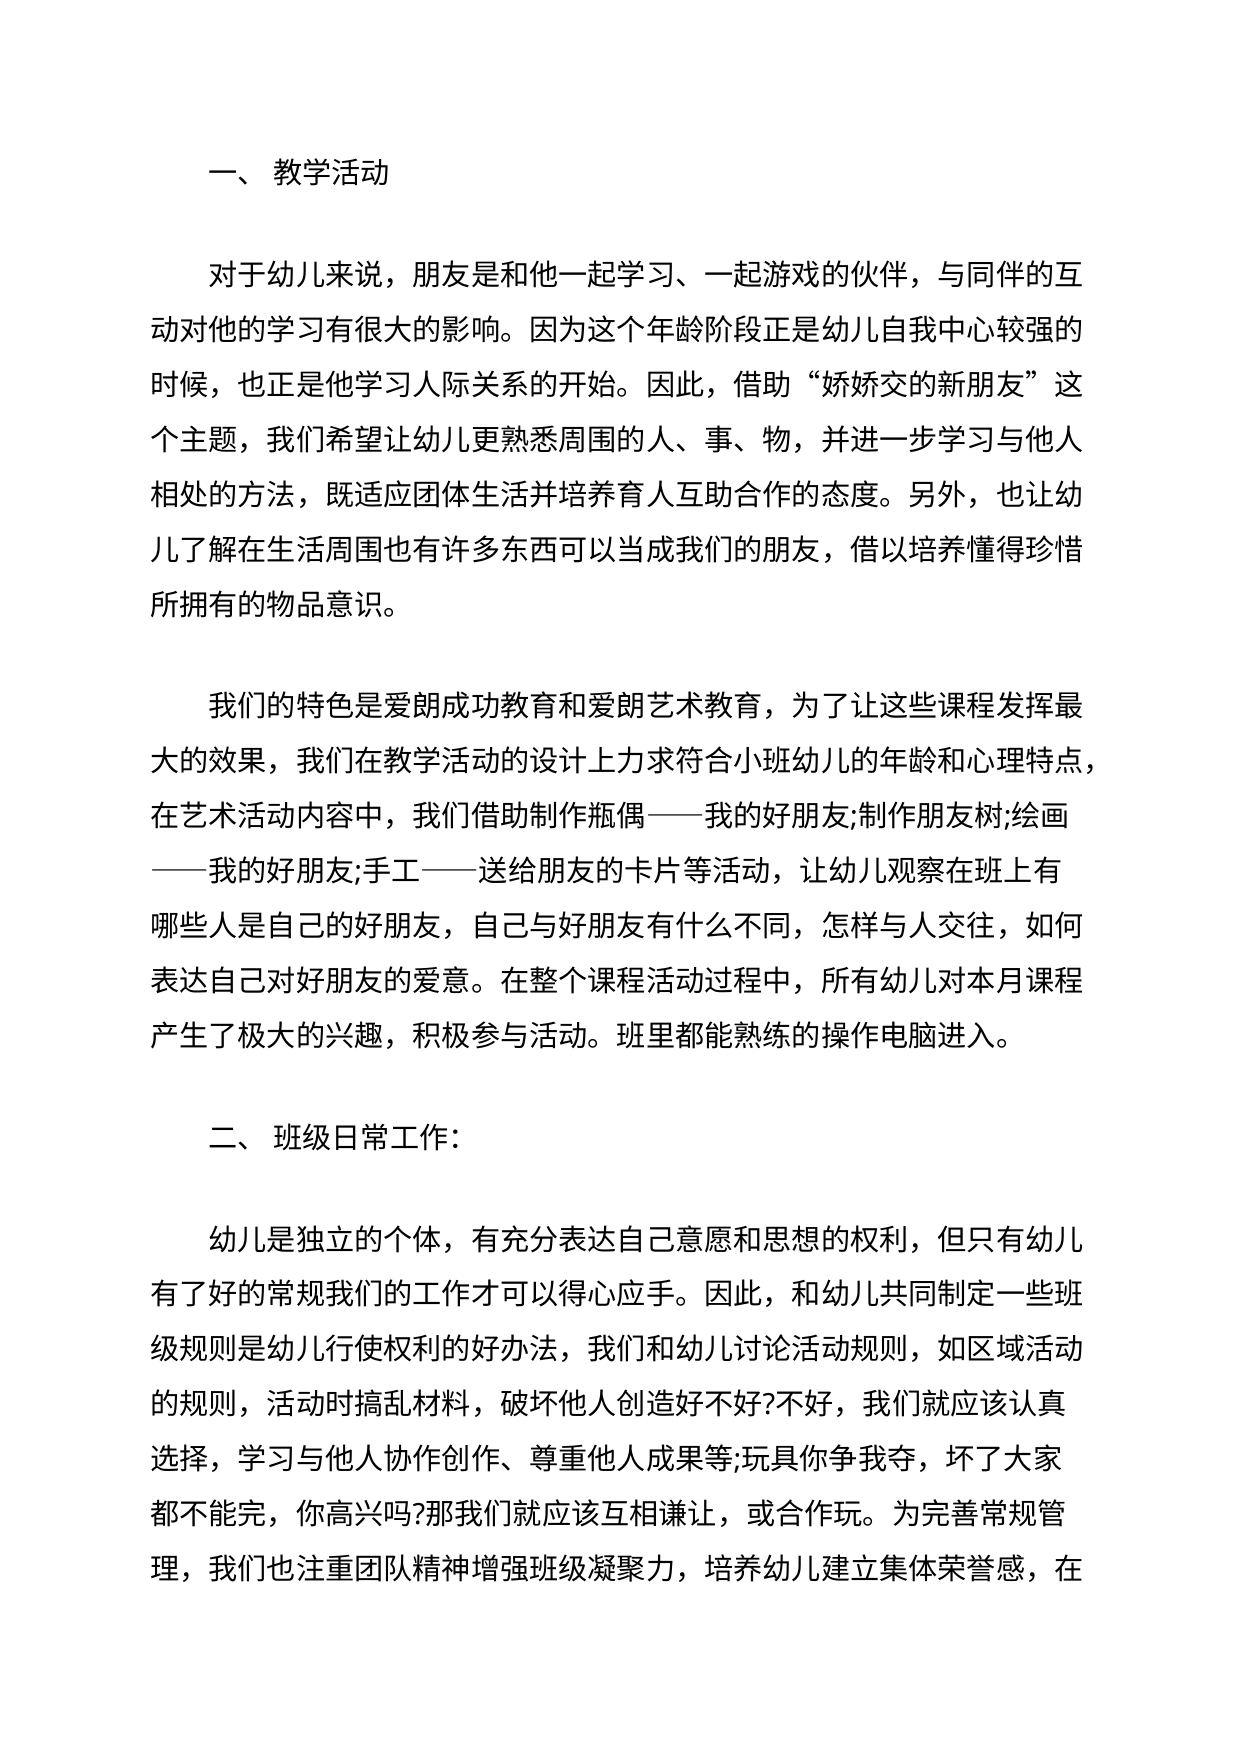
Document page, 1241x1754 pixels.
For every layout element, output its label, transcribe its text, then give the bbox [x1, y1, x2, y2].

text 一、 教学活动 [150, 150, 1090, 192]
text 对于幼儿来说，朋友是和他一起学习、一起游戏的伙伴，与同伴的互动对他的学习有很大的影响。因为这个年龄阶段正是幼儿自我中心较强的时候，也正是他学习人际关系的开始。因此，借助“娇娇交的新朋友”这个主题，我们希望让幼儿更熟悉周围的人、事、物，并进一步学习与他人相处的方法，既适应团体生活并培养育人互助合作的态度。另外，也让幼儿了解在生活周围也有许多东西可以当成我们的朋友，借以培养懂得珍惜所拥有的物品意识。 [150, 252, 1090, 623]
text 我们的特色是爱朗成功教育和爱朗艺术教育，为了让这些课程发挥最大的效果，我们在教学活动的设计上力求符合小班幼儿的年龄和心理特点，在艺术活动内容中，我们借助制作瓶偶——我的好朋友;制作朋友树;绘画——我的好朋友;手工——送给朋友的卡片等活动，让幼儿观察在班上有哪些人是自己的好朋友，自己与好朋友有什么不同，怎样与人交往，如何表达自己对好朋友的爱意。在整个课程活动过程中，所有幼儿对本月课程产生了极大的兴趣，积极参与活动。班里都能熟练的操作电脑进入。 [150, 683, 1090, 1055]
text 二、 班级日常工作： [150, 1114, 1090, 1157]
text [150, 1216, 1090, 1588]
